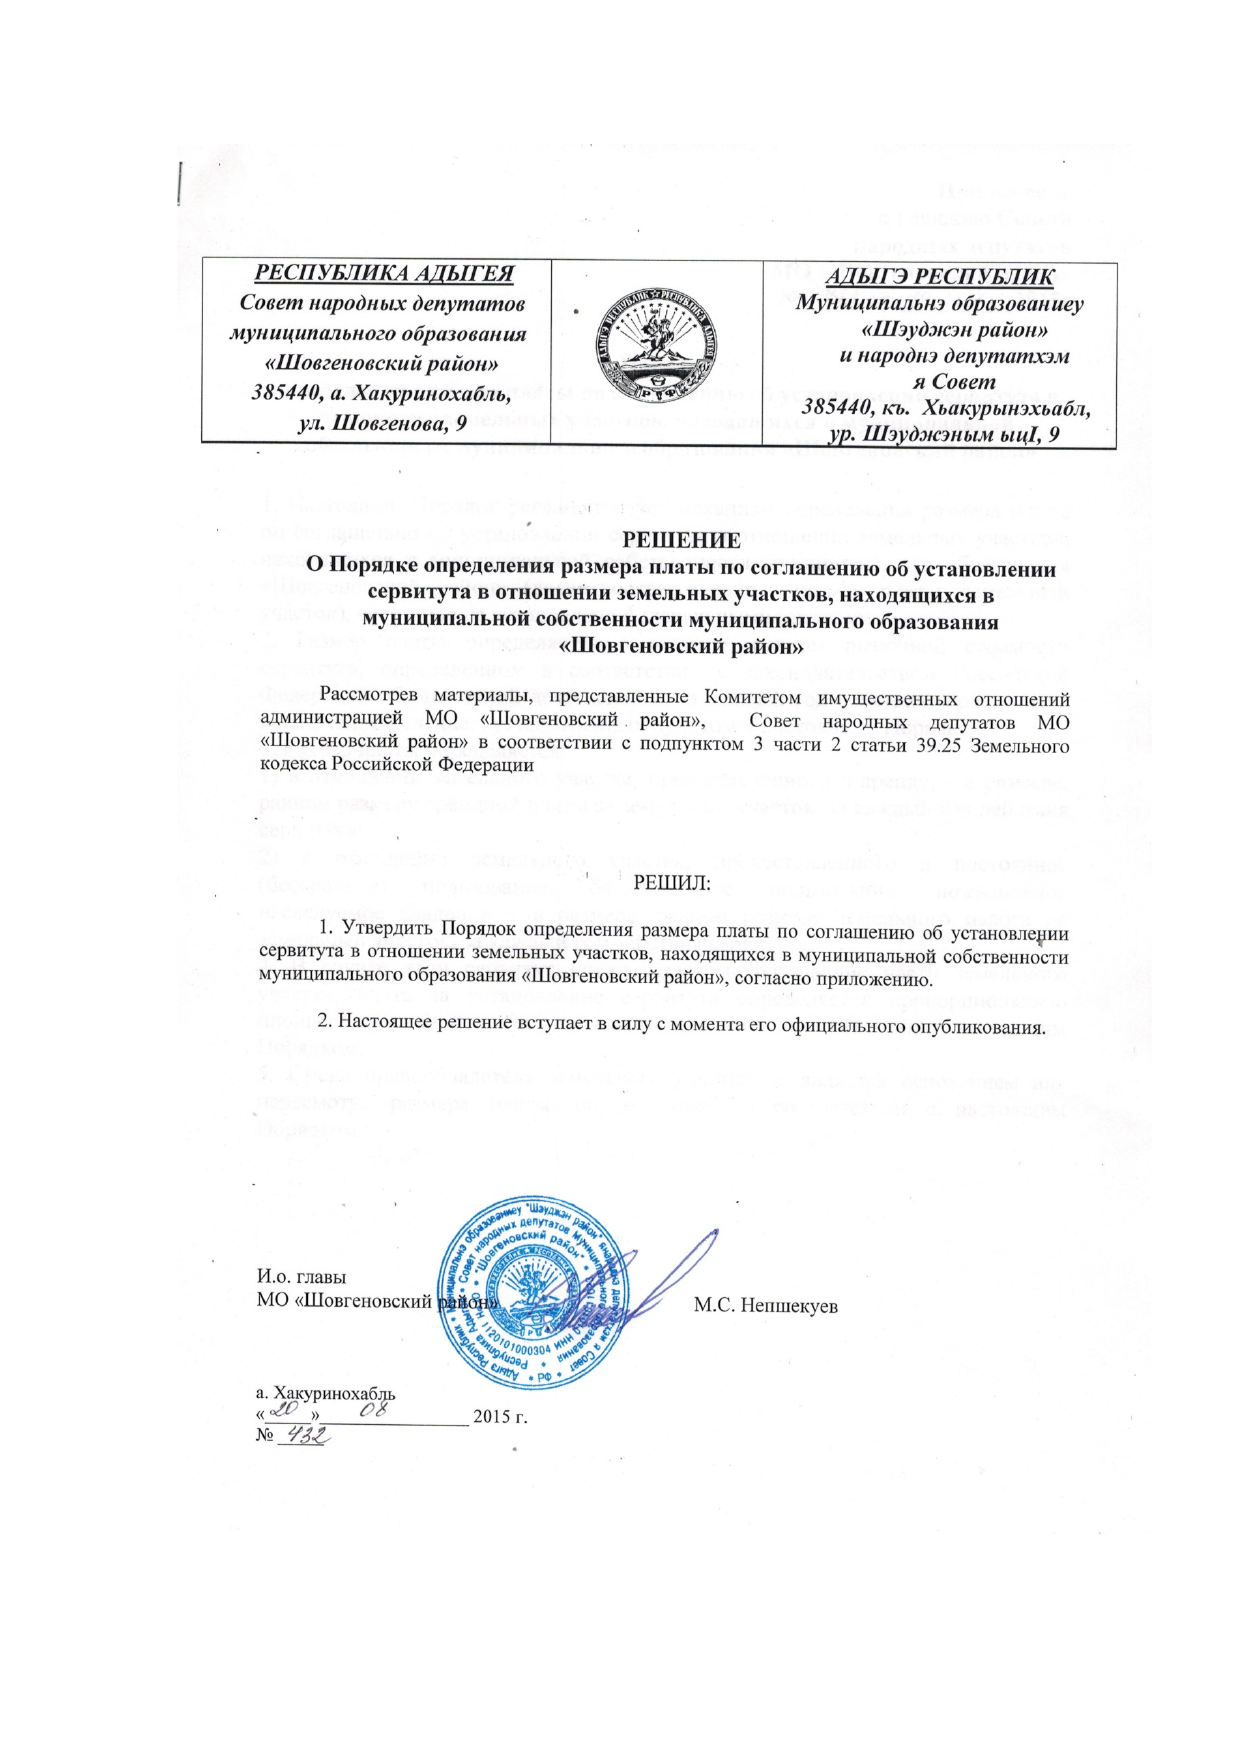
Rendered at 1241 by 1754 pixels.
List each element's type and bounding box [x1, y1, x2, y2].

picture [177, 144, 1152, 1535]
